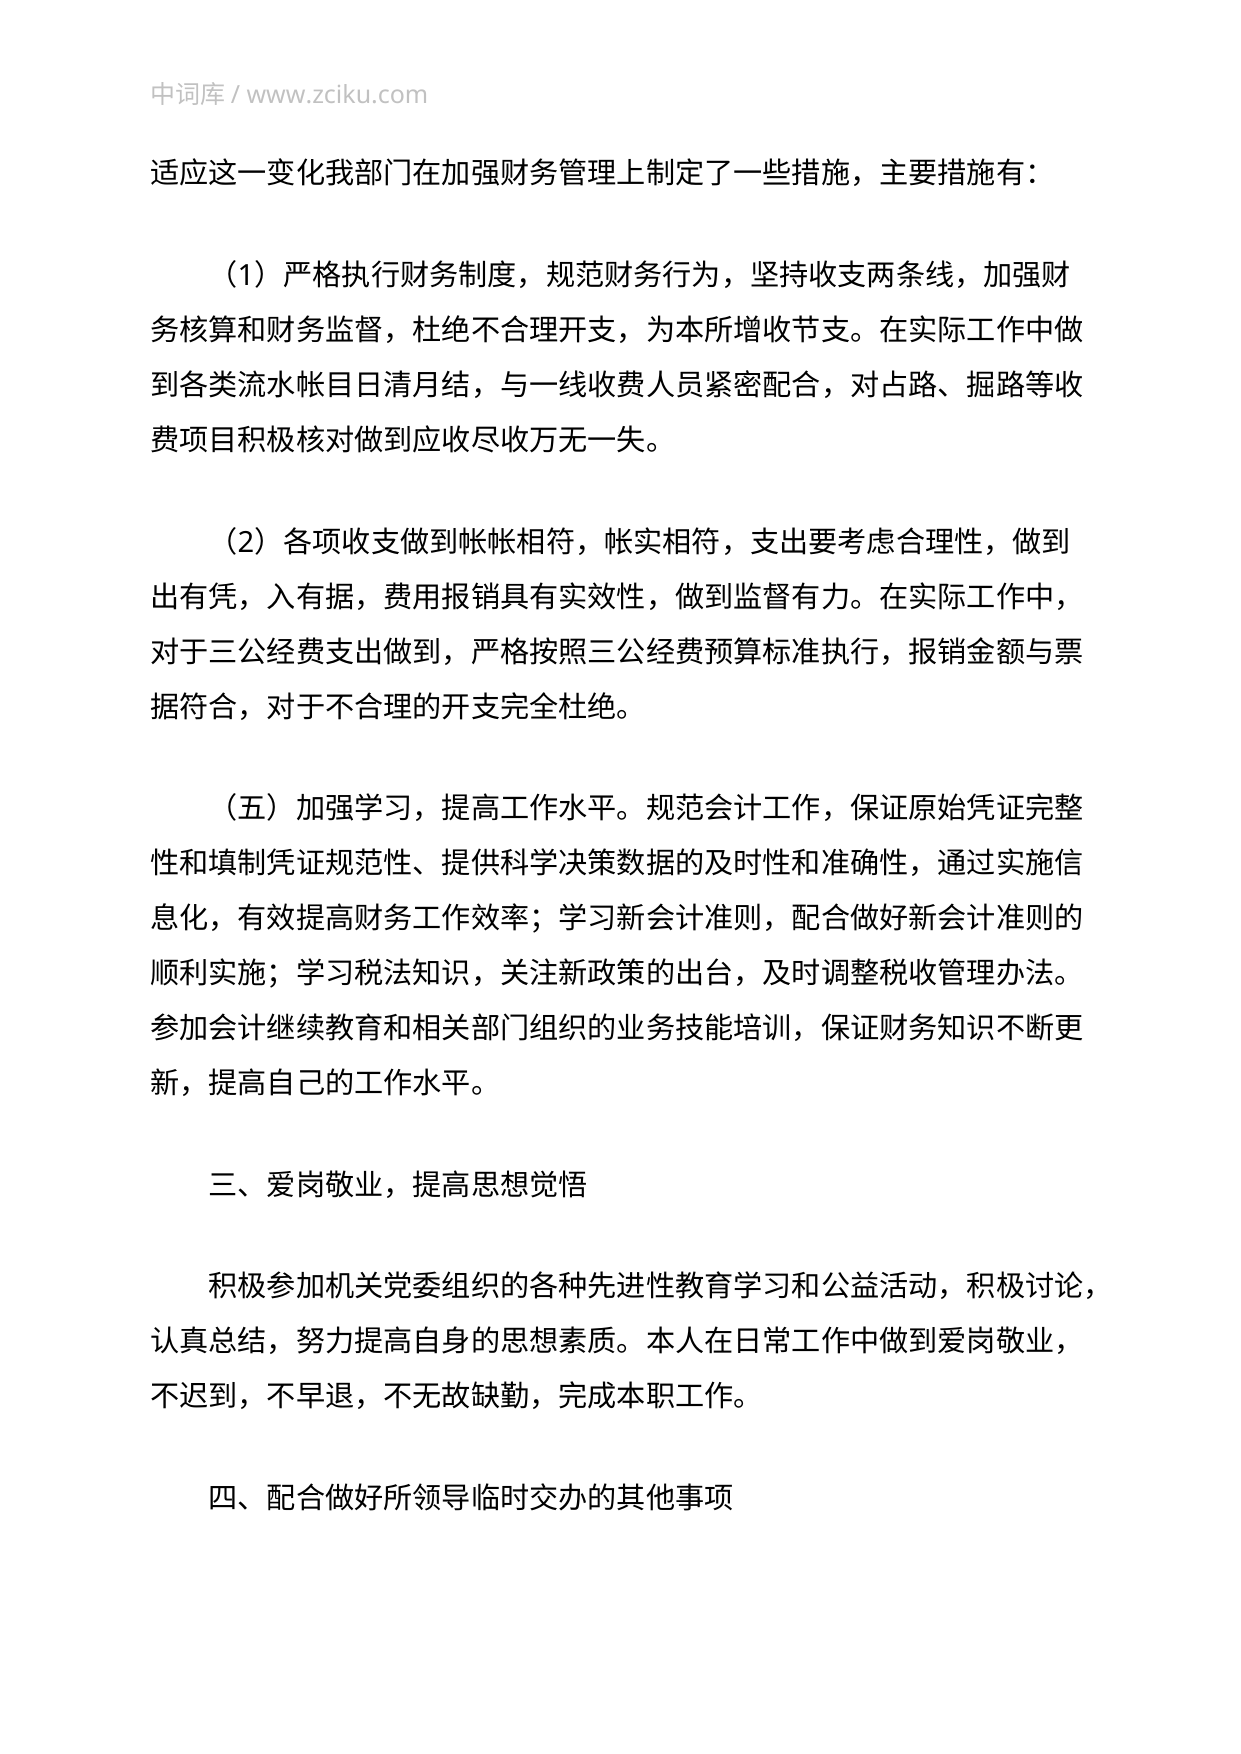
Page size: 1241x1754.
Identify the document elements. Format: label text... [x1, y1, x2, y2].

text 积极参加机关党委组织的各种先进性教育学习和公益活动，积极讨论，认真总结，努力提高自身的思想素质。本人在日常工作中做到爱岗敬业，不迟到，不早退，不无故缺勤，完成本职工作。 [150, 1263, 1090, 1415]
text （2）各项收支做到帐帐相符，帐实相符，支出要考虑合理性，做到出有凭，入有据，费用报销具有实效性，做到监督有力。在实际工作中，对于三公经费支出做到，严格按照三公经费预算标准执行，报销金额与票据符合，对于不合理的开支完全杜绝。 [150, 518, 1090, 725]
text 三、爱岗敬业，提高思想觉悟 [150, 1161, 1090, 1203]
text （1）严格执行财务制度，规范财务行为，坚持收支两条线，加强财务核算和财务监督，杜绝不合理开支，为本所增收节支。在实际工作中做到各类流水帐目日清月结，与一线收费人员紧密配合，对占路、掘路等收费项目积极核对做到应收尽收万无一失。 [150, 252, 1090, 459]
text （五）加强学习，提高工作水平。规范会计工作，保证原始凭证完整性和填制凭证规范性、提供科学决策数据的及时性和准确性，通过实施信息化，有效提高财务工作效率；学习新会计准则，配合做好新会计准则的顺利实施；学习税法知识，关注新政策的出台，及时调整税收管理办法。参加会计继续教育和相关部门组织的业务技能培训，保证财务知识不断更新，提高自己的工作水平。 [150, 785, 1090, 1102]
text 四、配合做好所领导临时交办的其他事项 [150, 1474, 1090, 1517]
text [150, 150, 1090, 192]
